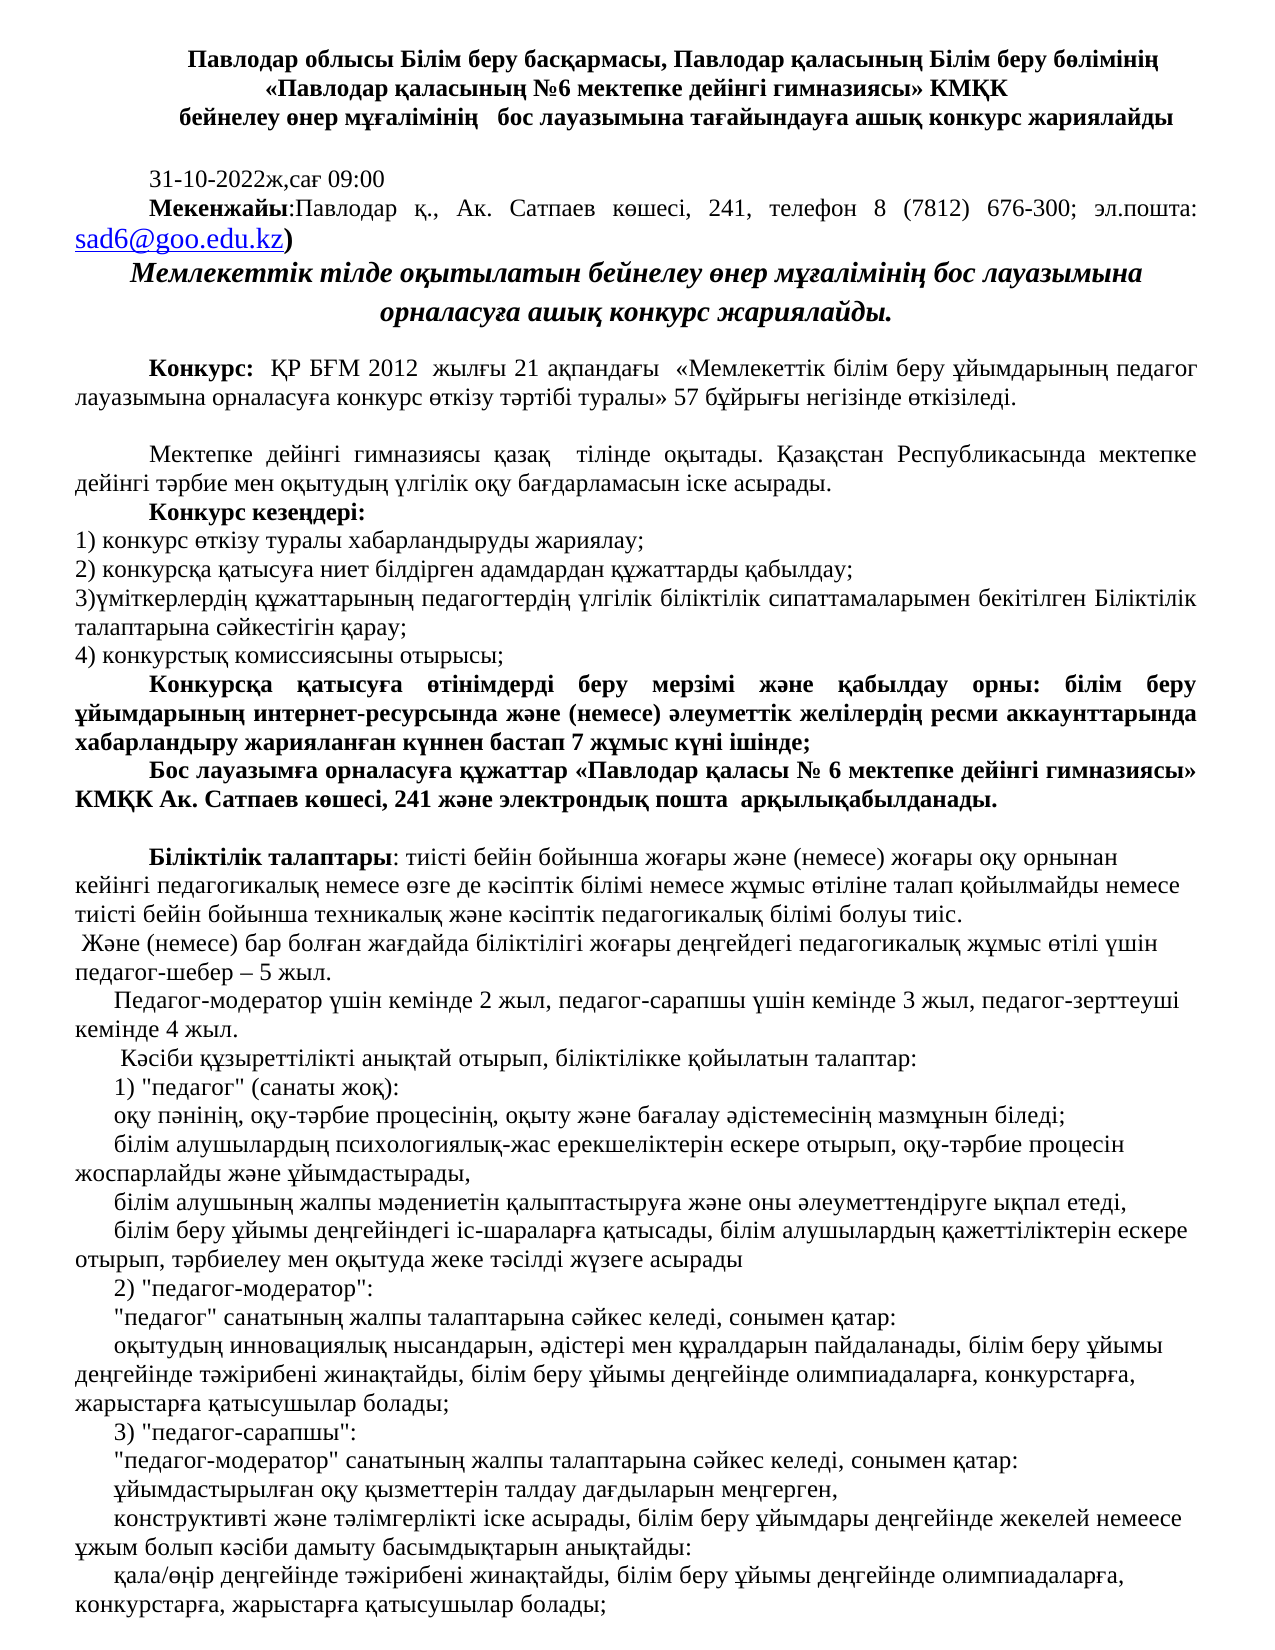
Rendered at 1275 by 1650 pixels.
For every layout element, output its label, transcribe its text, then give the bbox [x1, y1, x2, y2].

text Біліктілік талаптары: тиісті бейін бойынша жоғары және (немесе) жоғары оқу орнынан кейінгі педагогикалық немесе өзге де кәсіптік білімі немесе жұмыс өтіліне талап қойылмайды немесе тиісті бейін бойынша техникалық және кәсіптік педагогикалық білімі болуы тиіс. [75, 842, 1198, 928]
text 2) конкурсқа қатысуға ниет білдірген адамдардан құжаттарды қабылдау; [75, 554, 1198, 583]
text Бос лауазымға орналасуға құжаттар «Павлодар қаласы № 6 мектепке дейінгі гимназиясы» КМҚК Ак. Сатпаев көшесі, 241 және электрондық пошта арқылықабылданады. [75, 756, 1198, 813]
text 2) "педагог-модератор": [75, 1273, 1198, 1302]
text білім беру ұйымы деңгейіндегі іс-шараларға қатысады, білім алушылардың қажеттіліктерін ескере отырып, тәрбиелеу мен оқытуда жеке тәсілді жүзеге асырады [75, 1216, 1198, 1273]
text оқытудың инновациялық нысандарын, әдістері мен құралдарын пайдаланады, білім беру ұйымы деңгейінде тәжірибені жинақтайды, білім беру ұйымы деңгейінде олимпиадаларға, конкурстарға, жарыстарға қатысушылар болады; [75, 1331, 1198, 1417]
text ұйымдастырылған оқу қызметтерін талдау дағдыларын меңгерген, [75, 1474, 1198, 1503]
text білім алушылардың психологиялық-жас ерекшеліктерін ескере отырып, оқу-тәрбие процесін жоспарлайды және ұйымдастырады, [75, 1129, 1198, 1187]
text 3) "педагог-сарапшы": [75, 1417, 1198, 1446]
text 4) конкурстық комиссиясыны отырысы; [75, 641, 1198, 669]
text Және (немесе) бар болған жағдайда біліктілігі жоғары деңгейдегі педагогикалық жұмыс өтілі үшін педагог-шебер – 5 жыл. [75, 928, 1198, 986]
text білім алушының жалпы мәдениетін қалыптастыруға және оны әлеуметтендіруге ықпал етеді, [75, 1187, 1198, 1216]
text оқу пәнінің, оқу-тәрбие процесінің, оқыту және бағалау әдістемесінің мазмұнын біледі; [75, 1101, 1198, 1129]
text 1) конкурс өткізу туралы хабарландыруды жариялау; [75, 526, 1198, 554]
text 31-10-2022ж,сағ 09:00 [75, 164, 1198, 193]
text Мекенжайы:Павлодар қ., Ак. Сатпаев көшесі, 241, телефон 8 (7812) 676-300; эл.пошта: sad6@goo.edu.kz) [75, 193, 1198, 255]
text Педагог-модератор үшін кемінде 2 жыл, педагог-сарапшы үшін кемінде 3 жыл, педагог-зерттеуші кемінде 4 жыл. [75, 986, 1198, 1043]
text Мемлекеттік тілде оқытылатын бейнелеу өнер мұғалімінің бос лауазымына орналасуға ашық конкурс жариялайды. [75, 255, 1198, 327]
text конструктивті және тәлімгерлікті іске асырады, білім беру ұйымдары деңгейінде жекелей немеесе ұжым болып кәсіби дамыту басымдықтарын анықтайды: [75, 1503, 1198, 1561]
text Конкурс: ҚР БҒМ 2012 жылғы 21 ақпандағы «Мемлекеттік білім беру ұйымдарының педагог лауазымына орналасуға конкурс өткізу тәртібі туралы» 57 бұйрығы негізінде өткізіледі. [75, 353, 1198, 411]
text Конкурсқа қатысуға өтінімдерді беру мерзімі және қабылдау орны: білім беру ұйымдарының интернет-ресурсында және (немесе) әлеуметтік желілердің ресми аккаунттарында хабарландыру жарияланған күннен бастап 7 жұмыс күні ішінде; [75, 669, 1198, 756]
text Конкурс кезеңдері: [75, 497, 1198, 526]
text 3)үміткерлердің құжаттарының педагогтердің үлгілік біліктілік сипаттамаларымен бекітілген Біліктілік талаптарына сәйкестігін қарау; [75, 583, 1198, 641]
text Кәсіби құзыреттілікті анықтай отырып, біліктілікке қойылатын талаптар: [75, 1043, 1198, 1072]
text Павлодар облысы Білім беру басқармасы, Павлодар қаласының Білім беру бөлімінің «Павлодар қаласының №6 мектепке дейінгі гимназиясы» КМҚК [75, 44, 1198, 102]
text қала/өңір деңгейінде тәжірибені жинақтайды, білім беру ұйымы деңгейінде олимпиадаларға, конкурстарға, жарыстарға қатысушылар болады; [75, 1561, 1198, 1618]
text "педагог" санатының жалпы талаптарына сәйкес келеді, сонымен қатар: [75, 1302, 1198, 1331]
text Мектепке дейінгі гимназиясы қазақ тілінде оқытады. Қазақстан Республикасында мектепке дейінгі тәрбие мен оқытудың үлгілік оқу бағдарламасын іске асырады. [75, 439, 1198, 497]
text 1) "педагог" (санаты жоқ): [75, 1072, 1198, 1101]
text "педагог-модератор" санатының жалпы талаптарына сәйкес келеді, сонымен қатар: [75, 1446, 1198, 1474]
text бейнелеу өнер мұғалімінің бос лауазымына тағайындауға ашық конкурс жариялайды [75, 102, 1198, 131]
